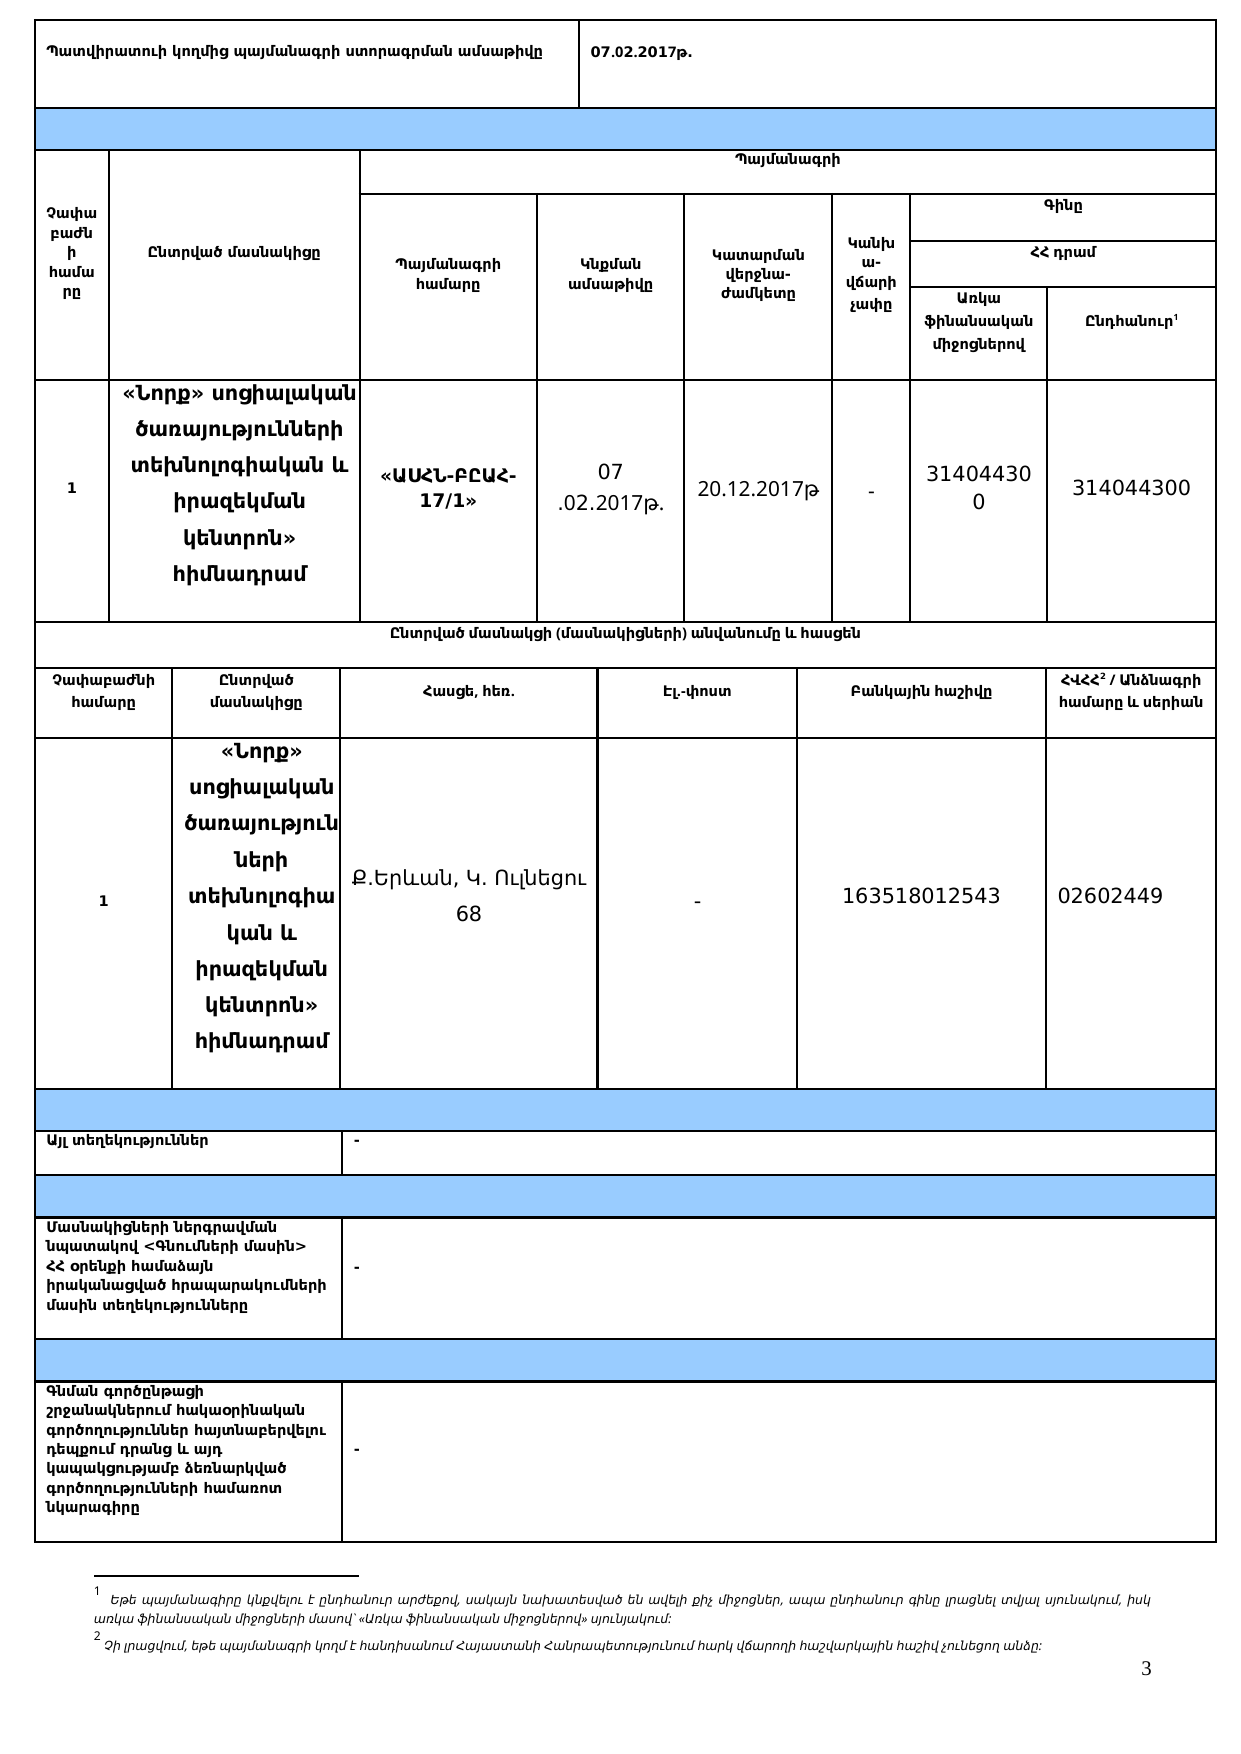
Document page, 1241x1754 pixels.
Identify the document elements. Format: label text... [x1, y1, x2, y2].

table_cell 20.12.2017թ [685, 381, 831, 621]
table_cell Մասնակիցների ներգրավման նպատակով <Գնումների մասին> ՀՀ օրենքի համաձայն իրականացված հրապարակումների մասին տեղեկությունները [36, 1219, 341, 1338]
table_cell Պայմանագրի համարը [361, 195, 536, 378]
table_cell Պատվիրատուի կողմից պայմանագրի ստորագրման ամսաթիվը [36, 21, 578, 107]
table_cell 07.02.2017թ. [538, 381, 683, 621]
table_cell Պայմանագրի [361, 151, 1215, 193]
table_cell - [343, 1132, 1215, 1174]
table_cell 02602449 [1047, 739, 1215, 1088]
table_cell Կատարման վերջնա-ժամկետը [685, 195, 831, 378]
table_cell Բանկային հաշիվը [798, 669, 1045, 737]
table_cell Չափաբաժնի համարը [36, 669, 171, 737]
table_cell [36, 109, 1215, 149]
table_cell Էլ.-փոստ [599, 669, 796, 737]
table_cell ՀՎՀՀ / Անձնագրի համարը և սերիան [1047, 669, 1215, 737]
table_cell 314044300 [911, 381, 1046, 621]
table_cell ՀՀ դրամ [911, 242, 1215, 286]
table_cell - [599, 739, 796, 1088]
table_cell Առկա ֆինանսական միջոցներով [911, 288, 1046, 378]
table_cell Գինը [911, 195, 1215, 239]
table_cell 1 [36, 381, 108, 621]
table_cell [36, 1090, 1215, 1130]
table_cell [36, 1340, 1215, 1380]
table_cell Հասցե, հեռ. [341, 669, 596, 737]
table_cell [36, 1176, 1215, 1216]
table_cell Ընտրված մասնակցի (մասնակիցների) անվանումը և հասցեն [36, 623, 1215, 667]
table_cell Ընտրված մասնակիցը [173, 669, 339, 737]
table_cell - [833, 381, 909, 621]
table_cell - [343, 1383, 1215, 1541]
table_cell Կանխա-վճարի չափը [833, 195, 909, 378]
table_cell Այլ տեղեկություններ [36, 1132, 341, 1174]
table_cell 314044300 [1048, 381, 1215, 621]
table_cell 1 [36, 739, 171, 1088]
table_cell Ընտրված մասնակիցը [110, 151, 359, 378]
table_cell Չափաբաժնի համարը [36, 151, 108, 378]
table_cell Ընդհանուր [1048, 288, 1215, 378]
table_cell Կնքման ամսաթիվը [538, 195, 683, 378]
table_cell 163518012543 [798, 739, 1045, 1088]
table_cell Գնման գործընթացի շրջանակներում հակաօրինական գործողություններ հայտնաբերվելու դեպքում դրանց և այդ կապակցությամբ ձեռնարկված գործողությունների համառոտ նկարագիրը [36, 1383, 341, 1541]
table_cell «ԱՍՀՆ-ԲԸԱՀ-17/1» [361, 381, 536, 621]
table_cell - [343, 1219, 1215, 1338]
table_cell 07.02.2017թ. [580, 21, 1215, 107]
table_cell «Նորք» սոցիալական ծառայությունների տեխնոլոգիական և իրազեկման կենտրոն» հիմնադրամ [110, 381, 359, 621]
table_cell Ք.Երևան, Կ. Ուլնեցու 68 [341, 739, 596, 1088]
table_cell «Նորք» սոցիալական ծառայությունների տեխնոլոգիական և իրազեկման կենտրոն» հիմնադրամ [173, 739, 339, 1088]
